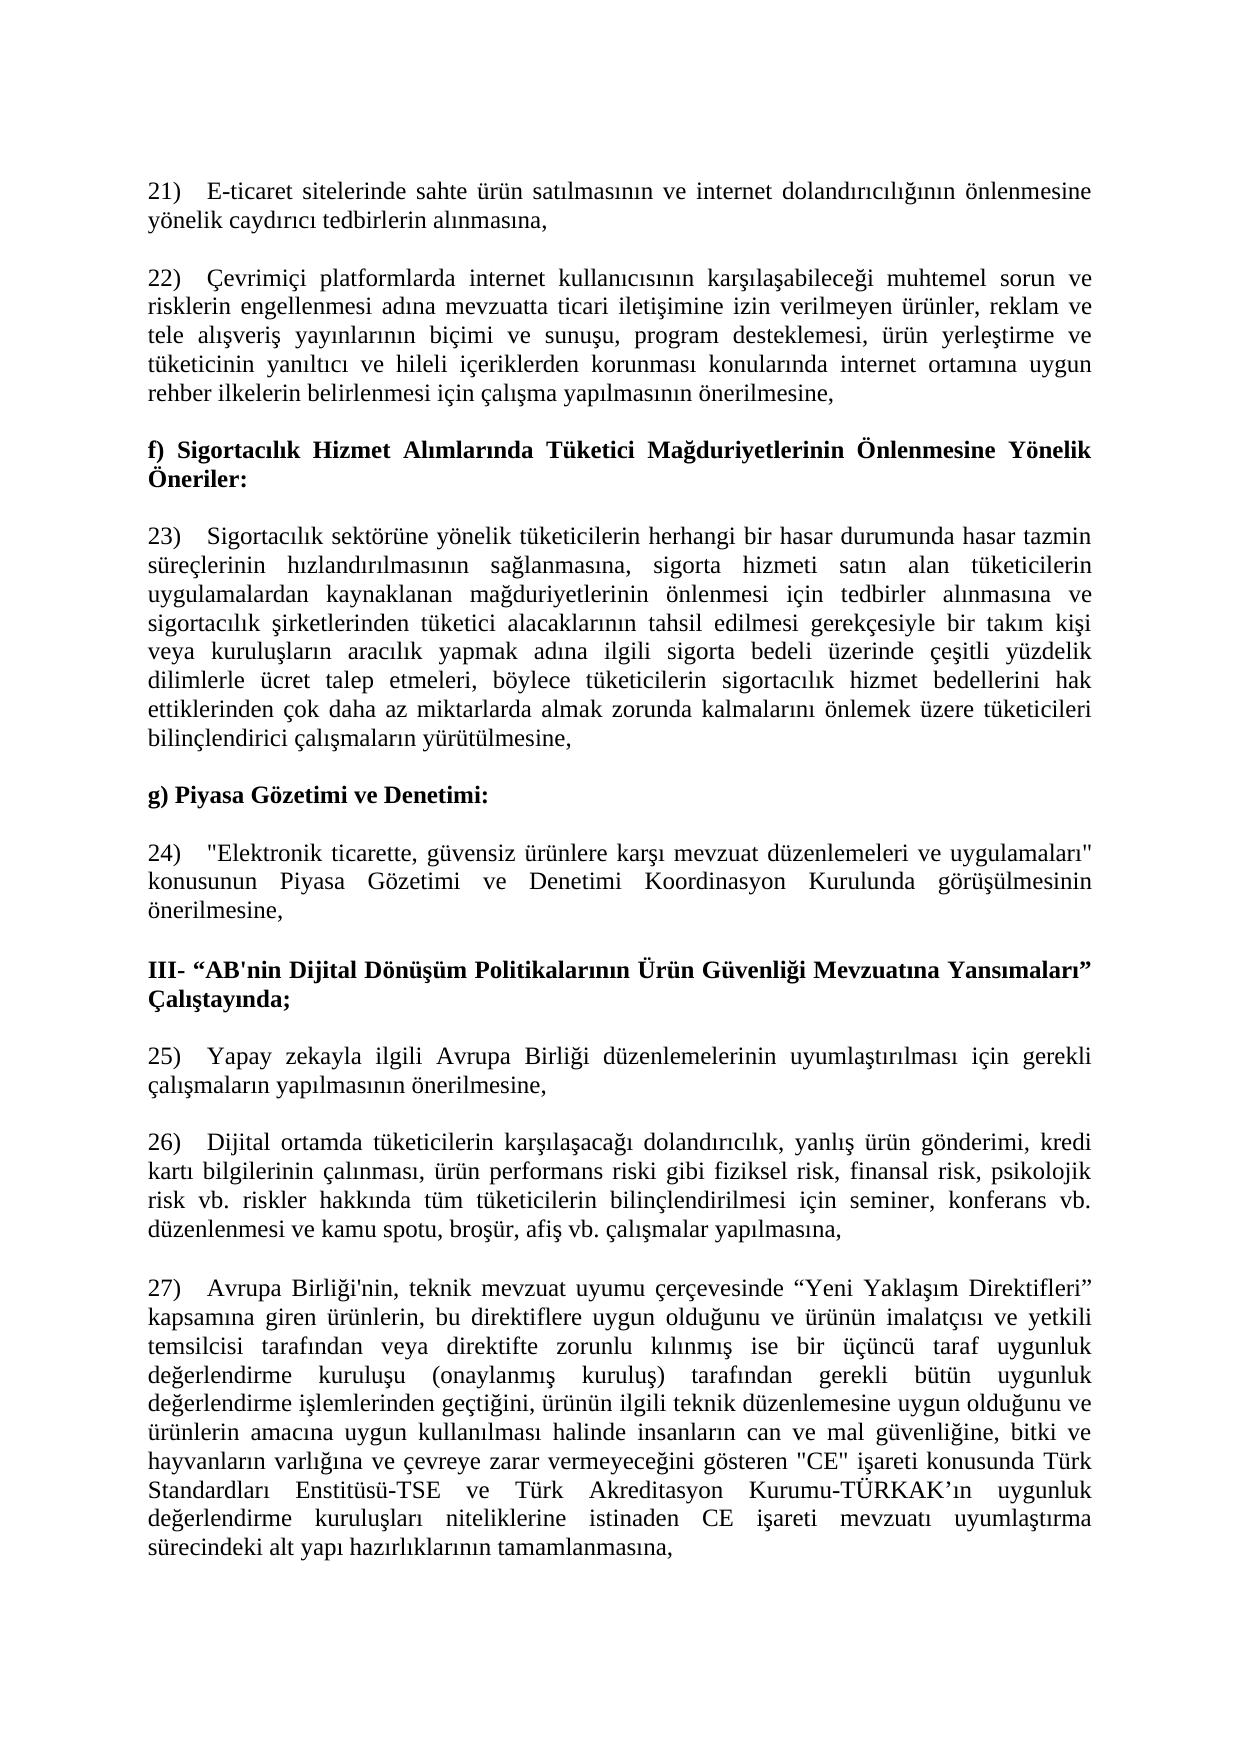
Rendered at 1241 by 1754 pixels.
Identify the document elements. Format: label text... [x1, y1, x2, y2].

list Avrupa Birliği'nin, teknik mevzuat uyumu çerçevesinde “Yeni Yaklaşım Direktifleri” kapsamına giren ürünlerin, bu direktiflere uygun olduğunu ve ürünün imalatçısı ve yetkili temsilcisi tarafından veya direktifte zorunlu kılınmış ise bir üçüncü taraf uygunluk değerlendirme kuruluşu (onaylanmış kuruluş) tarafından gerekli bütün uygunluk değerlendirme işlemlerinden geçtiğini, ürünün ilgili teknik düzenlemesine uygun olduğunu ve ürünlerin amacına uygun kullanılması halinde insanların can ve mal güvenliğine, bitki ve hayvanların varlığına ve çevreye zarar vermeyeceğini gösteren "CE" işareti konusunda Türk Standardları Enstitüsü-TSE ve Türk Akreditasyon Kurumu-TÜRKAK’ın uygunluk değerlendirme kuruluşları niteliklerine istinaden CE işareti mevzuatı uyumlaştırma sürecindeki alt yapı hazırlıklarının tamamlanmasına, [148, 1273, 1093, 1561]
list f) Sigortacılık Hizmet Alımlarında Tüketici Mağduriyetlerinin Önlenmesine Yönelik Öneriler: [148, 435, 1093, 493]
list III- “AB'nin Dijital Dönüşüm Politikalarının Ürün Güvenliği Mevzuatına Yansımaları” Çalıştayında; [148, 955, 1093, 1012]
list Çevrimiçi platformlarda internet kullanıcısının karşılaşabileceği muhtemel sorun ve risklerin engellenmesi adına mevzuatta ticari iletişimine izin verilmeyen ürünler, reklam ve tele alışveriş yayınlarının biçimi ve sunuşu, program desteklemesi, ürün yerleştirme ve tüketicinin yanıltıcı ve hileli içeriklerden korunması konularında internet ortamına uygun rehber ilkelerin belirlenmesi için çalışma yapılmasının önerilmesine, [148, 263, 1093, 406]
list E-ticaret sitelerinde sahte ürün satılmasının ve internet dolandırıcılığının önlenmesine yönelik caydırıcı tedbirlerin alınmasına, [148, 176, 1093, 234]
list g) Piyasa Gözetimi ve Denetimi: [148, 780, 1093, 809]
list Dijital ortamda tüketicilerin karşılaşacağı dolandırıcılık, yanlış ürün gönderimi, kredi kartı bilgilerinin çalınması, ürün performans riski gibi fiziksel risk, finansal risk, psikolojik risk vb. riskler hakkında tüm tüketicilerin bilinçlendirilmesi için seminer, konferans vb. düzenlenmesi ve kamu spotu, broşür, afiş vb. çalışmalar yapılmasına, [148, 1127, 1093, 1242]
list Yapay zekayla ilgili Avrupa Birliği düzenlemelerinin uyumlaştırılması için gerekli çalışmaların yapılmasının önerilmesine, [148, 1041, 1093, 1099]
list Sigortacılık sektörüne yönelik tüketicilerin herhangi bir hasar durumunda hasar tazmin süreçlerinin hızlandırılmasının sağlanmasına, sigorta hizmeti satın alan tüketicilerin uygulamalardan kaynaklanan mağduriyetlerinin önlenmesi için tedbirler alınmasına ve sigortacılık şirketlerinden tüketici alacaklarının tahsil edilmesi gerekçesiyle bir takım kişi veya kuruluşların aracılık yapmak adına ilgili sigorta bedeli üzerinde çeşitli yüzdelik dilimlerle ücret talep etmeleri, böylece tüketicilerin sigortacılık hizmet bedellerini hak ettiklerinden çok daha az miktarlarda almak zorunda kalmalarını önlemek üzere tüketicileri bilinçlendirici çalışmaların yürütülmesine, [148, 521, 1093, 751]
list "Elektronik ticarette, güvensiz ürünlere karşı mevzuat düzenlemeleri ve uygulamaları" konusunun Piyasa Gözetimi ve Denetimi Koordinasyon Kurulunda görüşülmesinin önerilmesine, [148, 838, 1093, 924]
